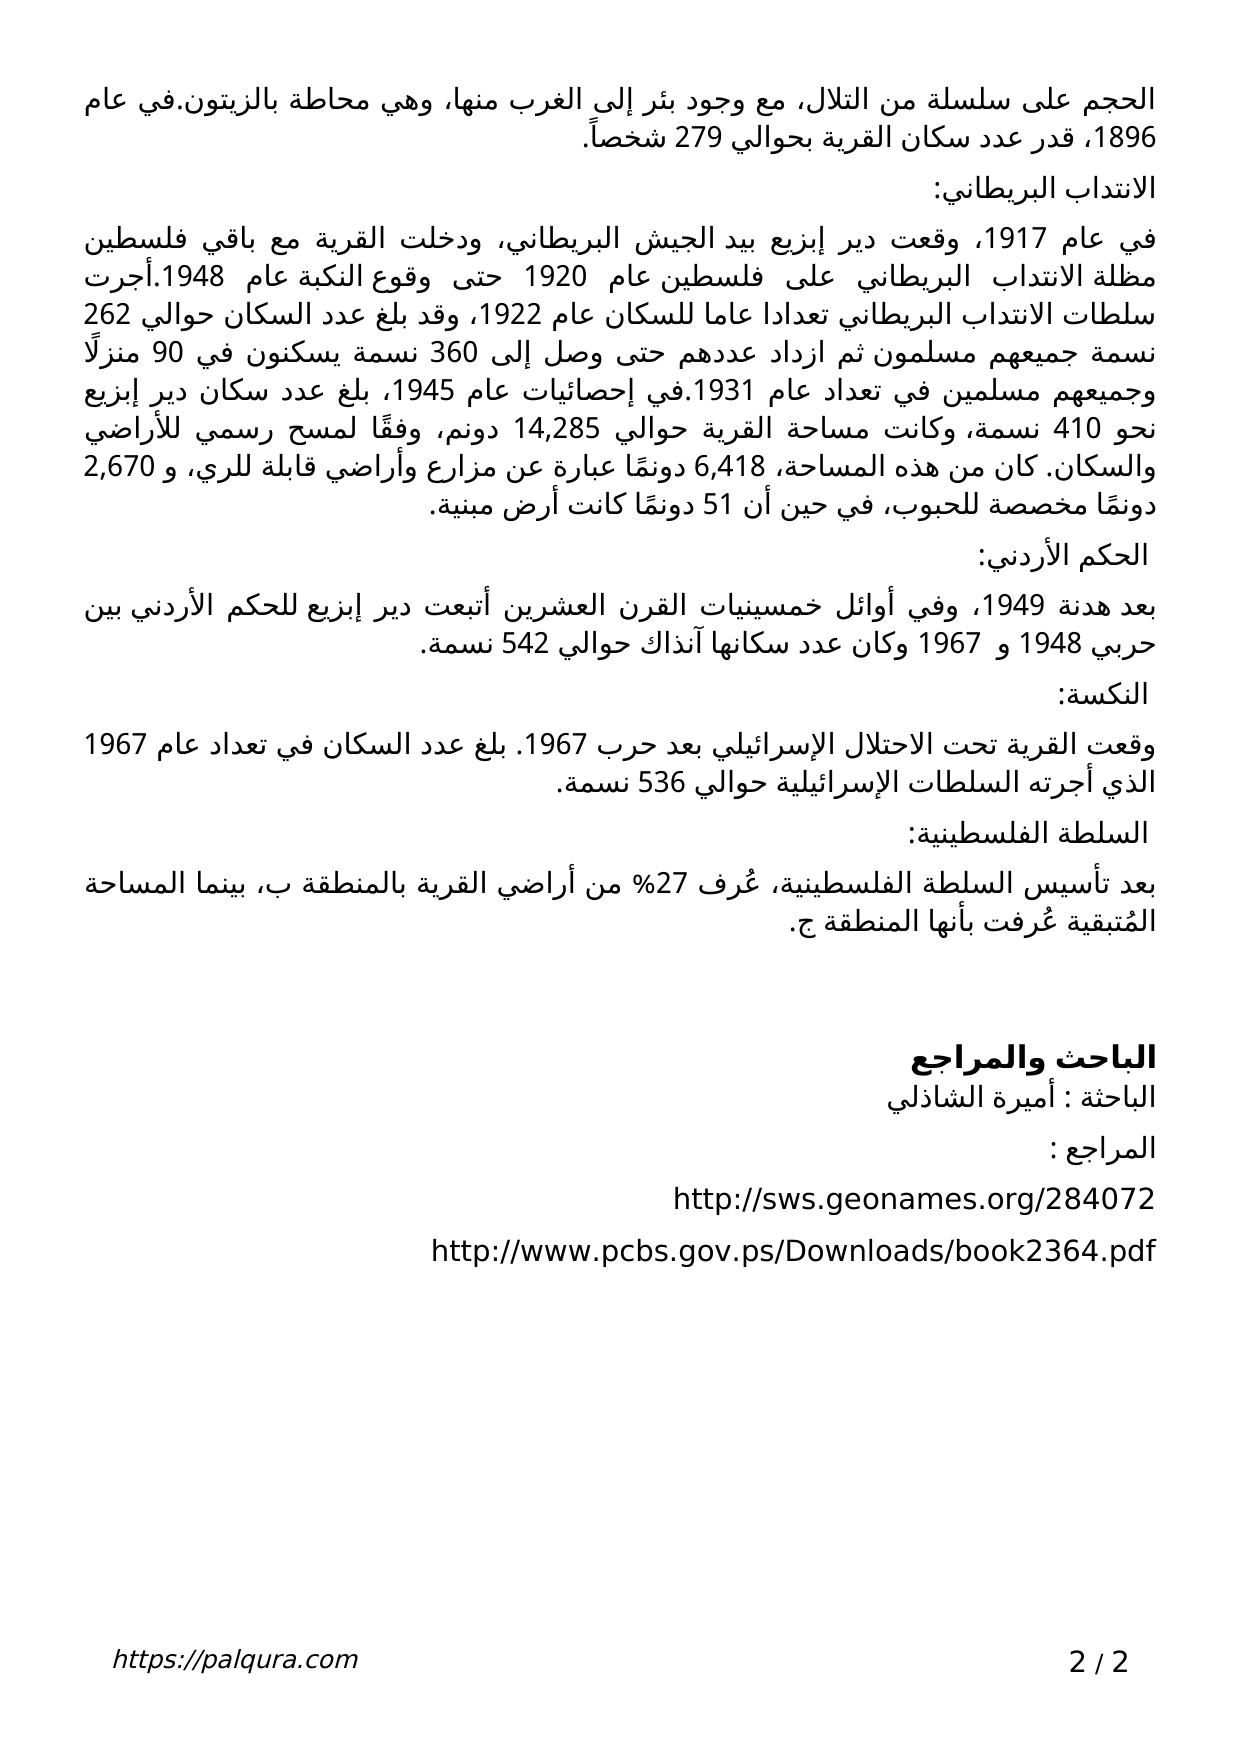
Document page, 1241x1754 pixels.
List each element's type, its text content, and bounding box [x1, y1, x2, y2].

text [83, 83, 1157, 159]
text السلطة الفلسطينية: [83, 817, 1157, 855]
subtitle الباحث والمراجع [83, 1041, 1157, 1081]
text الباحثة : أميرة الشاذلي [83, 1081, 1157, 1119]
text الحكم الأردني: [83, 539, 1157, 577]
text http://www.pcbs.gov.ps/Downloads/book2364.pdf [83, 1234, 1157, 1268]
text النكسة: [83, 678, 1157, 716]
text http://sws.geonames.org/284072 [83, 1182, 1157, 1221]
text المراجع : [83, 1132, 1157, 1170]
text الانتداب البريطاني: [83, 172, 1157, 210]
text وقعت القرية تحت الاحتلال الإسرائيلي بعد حرب 1967. بلغ عدد السكان في تعداد عام 1967 الذي أجرته السلطات الإسرائيلية حوالي 536 نسمة. [83, 729, 1157, 805]
text بعد هدنة 1949، وفي أوائل خمسينيات القرن العشرين أتبعت دير إبزيع للحكم الأردني بين حربي 1948 و 1967 وكان عدد سكانها آنذاك حوالي 542 نسمة. [83, 589, 1157, 666]
text بعد تأسيس السلطة الفلسطينية، عُرف 27% من أراضي القرية بالمنطقة ب، بينما المساحة المُتبقية عُرفت بأنها المنطقة ج. [83, 868, 1157, 944]
text في عام 1917، وقعت دير إبزيع بيد الجيش البريطاني، ودخلت القرية مع باقي فلسطين مظلة الانتداب البريطاني على فلسطين عام 1920 حتى وقوع النكبة عام 1948.أجرت سلطات الانتداب البريطاني تعدادا عاما للسكان عام 1922، وقد بلغ عدد السكان حوالي 262 نسمة جميعهم مسلمون ثم ازداد عددهم حتى وصل إلى 360 نسمة يسكنون في 90 منزلًا وجميعهم مسلمين في تعداد عام 1931.في إحصائيات عام 1945، بلغ عدد سكان دير إبزيع نحو 410 نسمة، وكانت مساحة القرية حوالي 14,285 دونم، وفقًا لمسح رسمي للأراضي والسكان. كان من هذه المساحة، 6,418 دونمًا عبارة عن مزارع وأراضي قابلة للري، و 2,670 دونمًا مخصصة للحبوب، في حين أن 51 دونمًا كانت أرض مبنية. [83, 222, 1157, 527]
